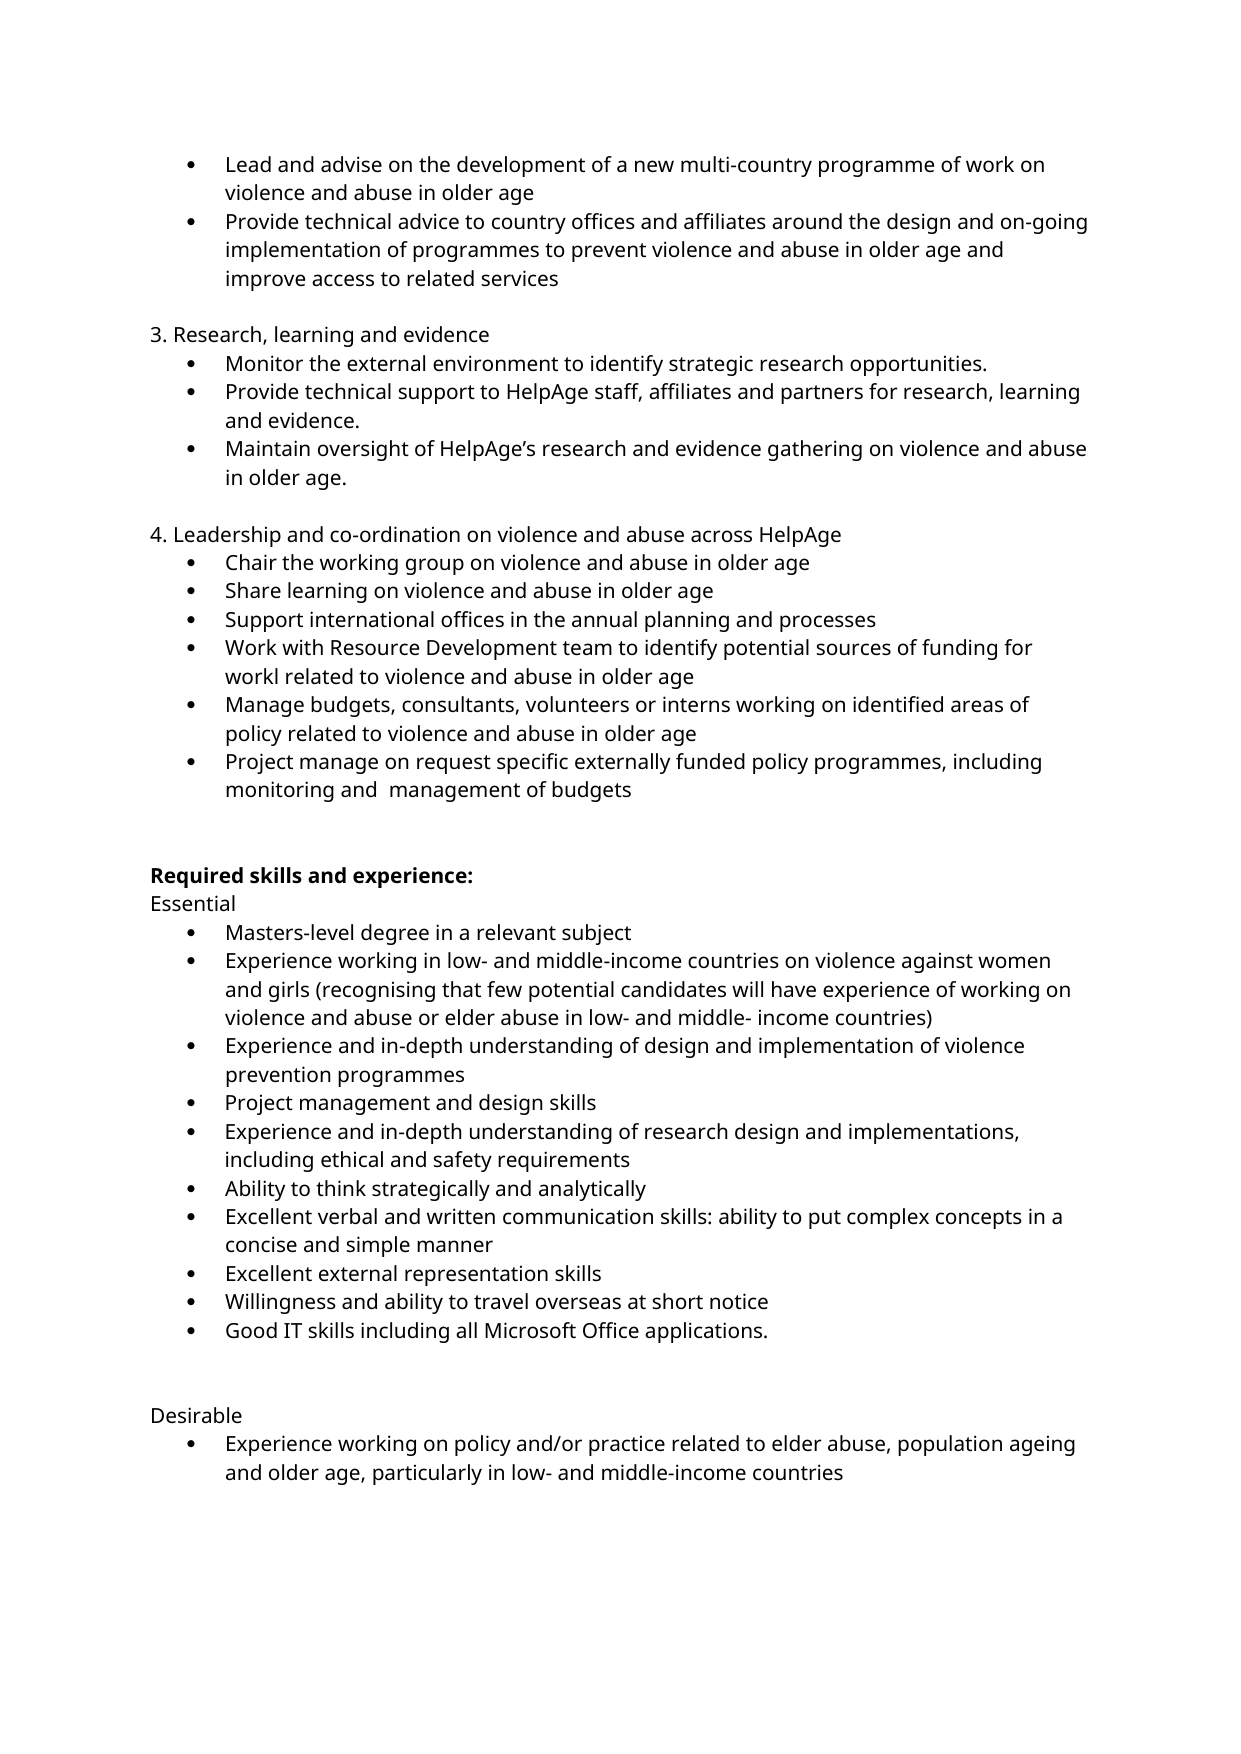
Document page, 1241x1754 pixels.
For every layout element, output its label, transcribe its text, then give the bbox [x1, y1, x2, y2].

list Good IT skills including all Microsoft Office applications. [187, 1316, 1090, 1344]
list Masters-level degree in a relevant subject [187, 918, 1090, 946]
list Experience working on policy and/or practice related to elder abuse, population ageing and older age, particularly in low- and middle-income countries [187, 1429, 1090, 1486]
text Desirable [150, 1401, 1090, 1429]
list Support international offices in the annual planning and processes [187, 605, 1090, 633]
text 3. Research, learning and evidence [150, 321, 1090, 349]
list Manage budgets, consultants, volunteers or interns working on identified areas of policy related to violence and abuse in older age [187, 690, 1090, 747]
list Chair the working group on violence and abuse in older age [187, 548, 1090, 577]
list Share learning on violence and abuse in older age [187, 577, 1090, 605]
list Provide technical support to HelpAge staff, affiliates and partners for research, learning and evidence. [187, 377, 1090, 434]
list Provide technical advice to country offices and affiliates around the design and on-going implementation of programmes to prevent violence and abuse in older age and improve access to related services [187, 207, 1090, 292]
list Work with Resource Development team to identify potential sources of funding for workl related to violence and abuse in older age [187, 633, 1090, 690]
list Experience and in-depth understanding of research design and implementations, including ethical and safety requirements [187, 1117, 1090, 1174]
list Excellent external representation skills [187, 1259, 1090, 1287]
text 4. Leadership and co-ordination on violence and abuse across HelpAge [150, 520, 1090, 548]
text Required skills and experience: [150, 861, 1090, 889]
list Excellent verbal and written communication skills: ability to put complex concepts in a concise and simple manner [187, 1202, 1090, 1259]
list Monitor the external environment to identify strategic research opportunities. [187, 349, 1090, 377]
list Experience and in-depth understanding of design and implementation of violence prevention programmes [187, 1032, 1090, 1088]
list Willingness and ability to travel overseas at short notice [187, 1287, 1090, 1316]
list Project manage on request specific externally funded policy programmes, including monitoring and management of budgets [187, 747, 1090, 804]
list Project management and design skills [187, 1088, 1090, 1117]
list Ability to think strategically and analytically [187, 1174, 1090, 1202]
list Maintain oversight of HelpAge’s research and evidence gathering on violence and abuse in older age. [187, 434, 1090, 491]
text Essential [150, 889, 1090, 918]
list Lead and advise on the development of a new multi-country programme of work on violence and abuse in older age [187, 150, 1090, 207]
list Experience working in low- and middle-income countries on violence against women and girls (recognising that few potential candidates will have experience of working on violence and abuse or elder abuse in low- and middle- income countries) [187, 946, 1090, 1032]
